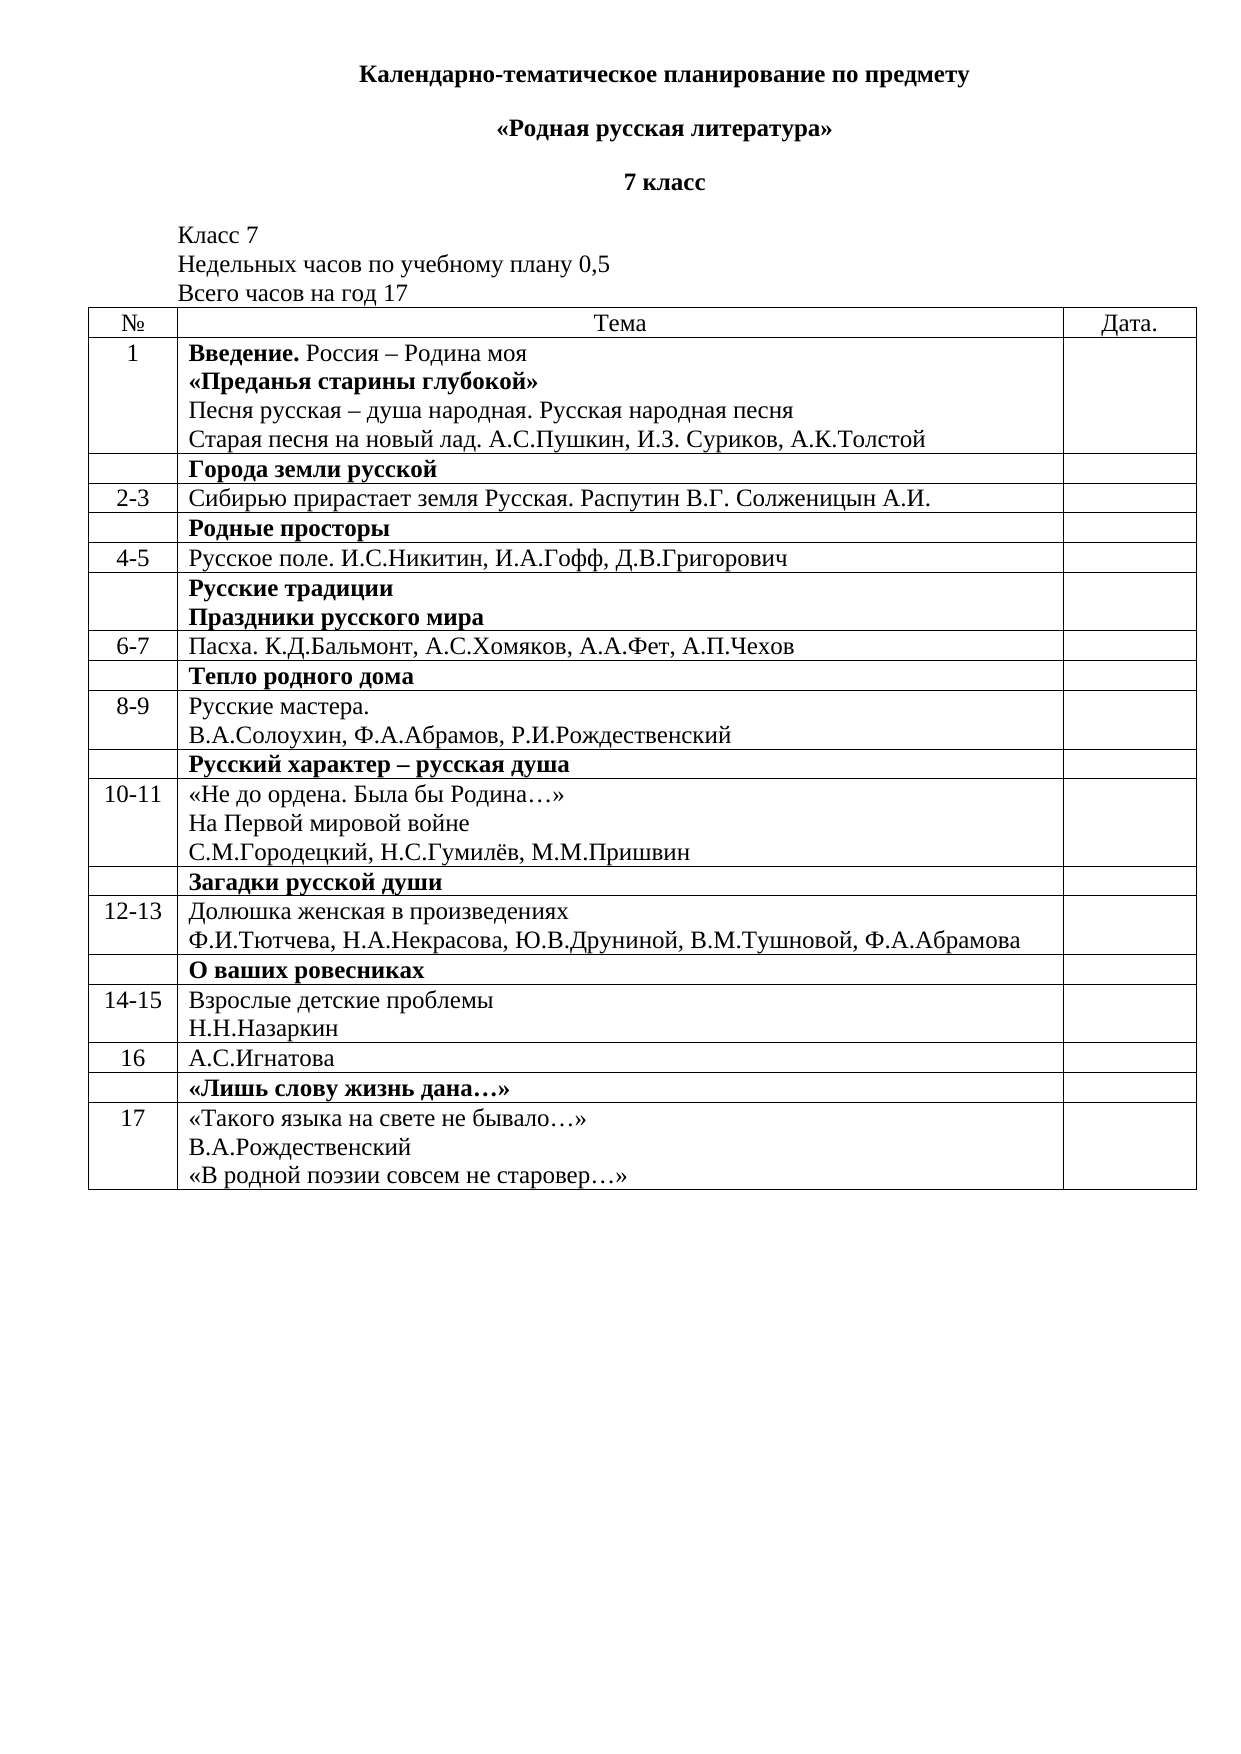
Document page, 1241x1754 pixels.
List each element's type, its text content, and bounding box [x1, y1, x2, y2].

text «Родная русская литература» [177, 113, 1152, 142]
table_cell [1064, 896, 1196, 954]
text 7 класс [177, 167, 1152, 196]
table_cell Русские традиции Праздники русского мира [178, 573, 1063, 630]
table_cell [1064, 573, 1196, 630]
table_cell Сибирью прирастает земля Русская. Распутин В.Г. Солженицын А.И. [178, 484, 1063, 512]
table_header Тема [178, 308, 1063, 337]
table_cell Русское поле. И.С.Никитин, И.А.Гофф, Д.В.Григорович [178, 543, 1063, 572]
table_cell [1064, 955, 1196, 984]
table_cell 10-11 [89, 779, 177, 866]
table_cell [1064, 1073, 1196, 1102]
table_cell Русский характер – русская душа [178, 750, 1063, 778]
table_cell [89, 573, 177, 630]
table_cell «Не до ордена. Была бы Родина…» На Первой мировой войне С.М.Городецкий, Н.С.Гумилёв, М.М.Пришвин [178, 779, 1063, 866]
table_cell Пасха. К.Д.Бальмонт, А.С.Хомяков, А.А.Фет, А.П.Чехов [178, 631, 1063, 660]
text Класс 7 [177, 221, 1152, 249]
table_cell [1064, 779, 1196, 866]
table_cell [89, 454, 177, 482]
table_header Дата. [1064, 308, 1196, 337]
text Недельных часов по учебному плану 0,5 [177, 249, 1152, 278]
table_cell «Такого языка на свете не бывало…» В.А.Рождественский «В родной поэзии совсем не старовер…» [178, 1103, 1063, 1189]
table_cell [1064, 454, 1196, 482]
table_cell [1064, 750, 1196, 778]
table_header № [89, 308, 177, 337]
table_cell А.С.Игнатова [178, 1043, 1063, 1072]
table_cell [89, 1073, 177, 1102]
table_cell [89, 867, 177, 895]
table_cell [1064, 543, 1196, 572]
table_cell [1064, 338, 1196, 453]
table_cell [1064, 484, 1196, 512]
table_cell Тепло родного дома [178, 661, 1063, 690]
table_cell 17 [89, 1103, 177, 1189]
text Всего часов на год 17 [177, 278, 1152, 307]
table_cell [1064, 985, 1196, 1042]
table_cell [1064, 867, 1196, 895]
table_cell Города земли русской [178, 454, 1063, 482]
table_cell [89, 661, 177, 690]
table_cell Долюшка женская в произведениях Ф.И.Тютчева, Н.А.Некрасова, Ю.В.Друниной, В.М.Тушновой, Ф.А.Абрамова [178, 896, 1063, 954]
text Календарно-тематическое планирование по предмету [177, 59, 1152, 88]
table_cell [1064, 631, 1196, 660]
table_cell «Лишь слову жизнь дана…» [178, 1073, 1063, 1102]
table_cell Введение. Россия – Родина моя «Преданья старины глубокой» Песня русская – душа народная. Русская народная песня Старая песня на новый лад. А.С.Пушкин, И.З. Суриков, А.К.Толстой [178, 338, 1063, 453]
table_cell [89, 513, 177, 542]
table_cell [1064, 691, 1196, 748]
table_cell 16 [89, 1043, 177, 1072]
table_cell 1 [89, 338, 177, 453]
table_cell 14-15 [89, 985, 177, 1042]
table_cell [89, 750, 177, 778]
table_cell 12-13 [89, 896, 177, 954]
table_cell 8-9 [89, 691, 177, 748]
table_cell Русские мастера. В.А.Солоухин, Ф.А.Абрамов, Р.И.Рождественский [178, 691, 1063, 748]
table_cell 4-5 [89, 543, 177, 572]
table_cell О ваших ровесниках [178, 955, 1063, 984]
table_cell [1064, 513, 1196, 542]
table_cell [89, 955, 177, 984]
table_cell [1064, 1103, 1196, 1189]
table_cell [1064, 1043, 1196, 1072]
table_cell 2-3 [89, 484, 177, 512]
table_cell [1064, 661, 1196, 690]
table_cell Загадки русской души [178, 867, 1063, 895]
table_cell Взрослые детские проблемы Н.Н.Назаркин [178, 985, 1063, 1042]
table_cell Родные просторы [178, 513, 1063, 542]
table_cell 6-7 [89, 631, 177, 660]
